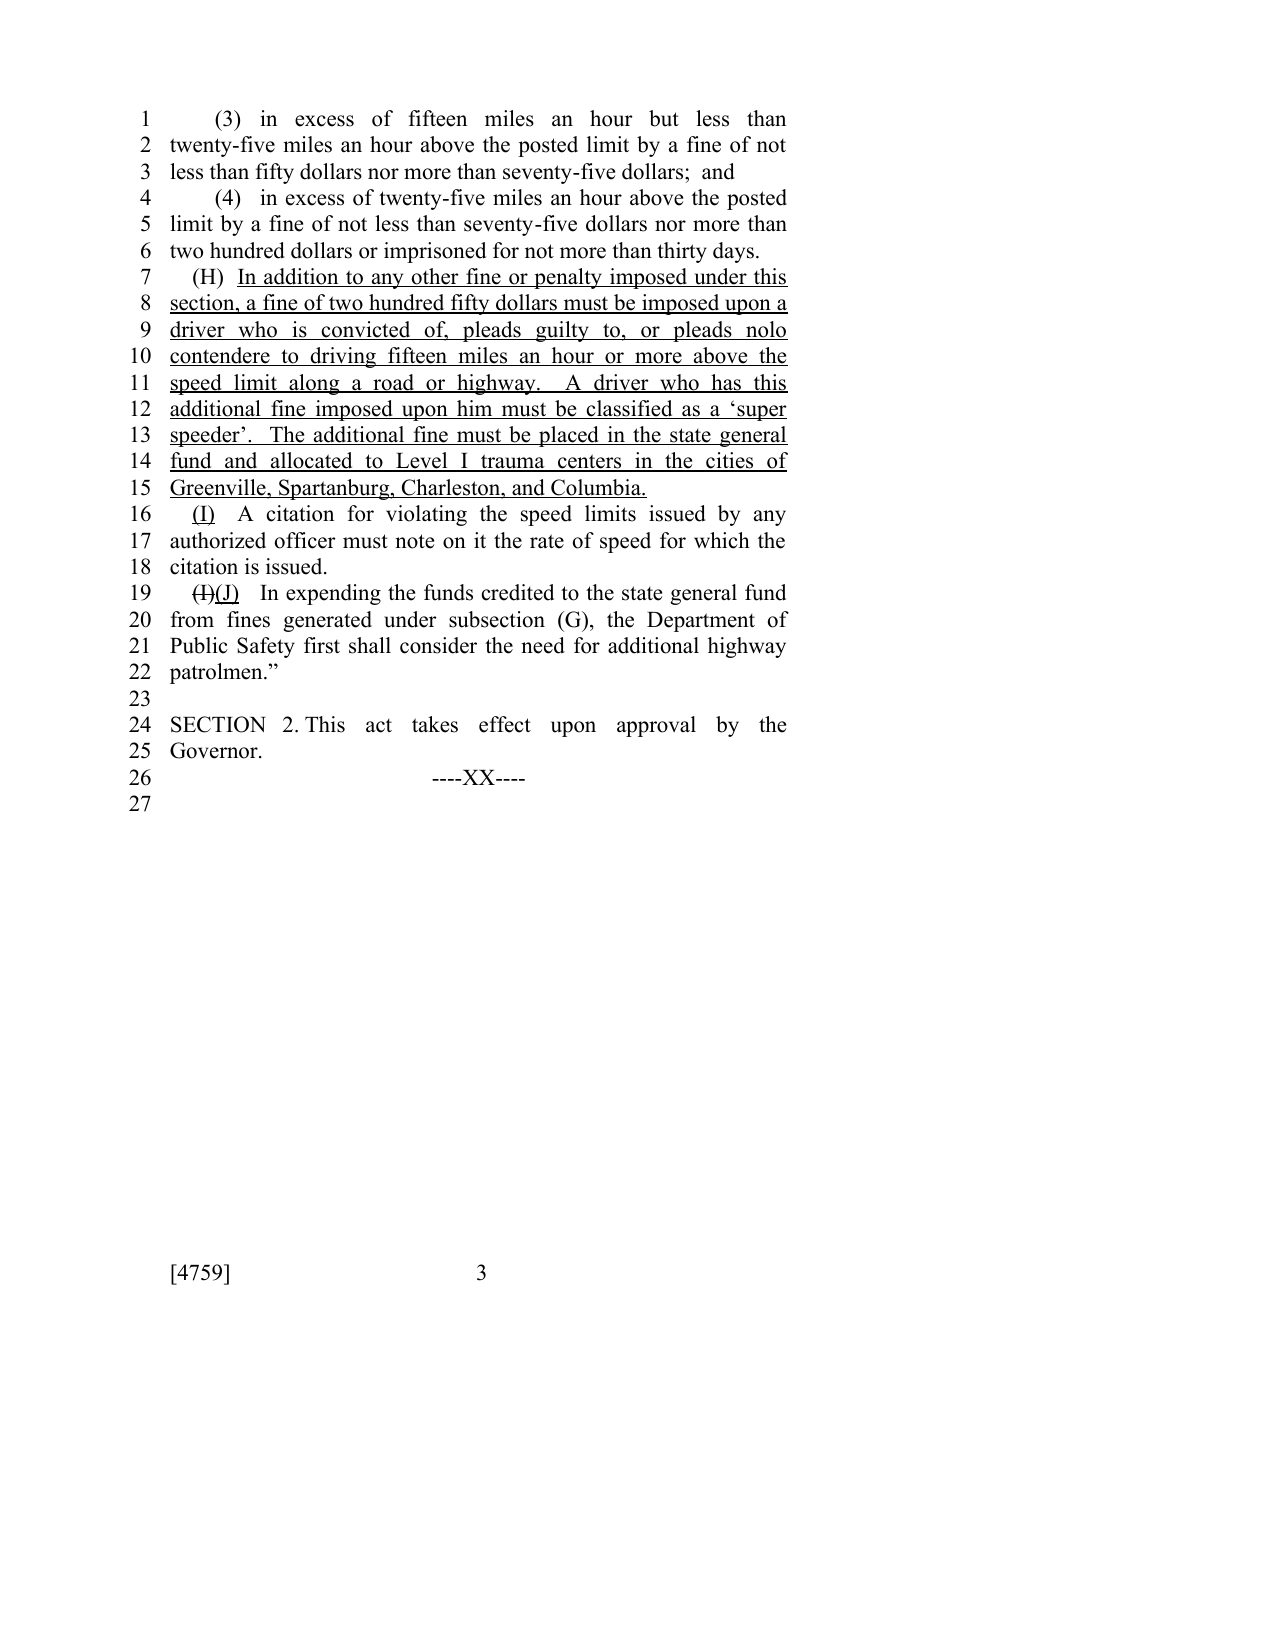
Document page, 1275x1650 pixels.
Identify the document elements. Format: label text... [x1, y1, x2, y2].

text (4) in excess of twenty-five miles an hour above the posted limit by a fine of not less than seventy-five dollars nor more than two hundred dollars or imprisoned for not more than thirty days. [169, 184, 787, 263]
text (I)(J) In expending the funds credited to the state general fund from fines generated under subsection (G), the Department of Public Safety first shall consider the need for additional highway patrolmen.” [169, 579, 787, 685]
text ----XX---- [169, 764, 787, 790]
text (I) A citation for violating the speed limits issued by any authorized officer must note on it the rate of speed for which the citation is issued. [169, 500, 787, 579]
text (3) in excess of fifteen miles an hour but less than twenty-five miles an hour above the posted limit by a fine of not less than fifty dollars nor more than seventy-five dollars; and [169, 105, 787, 184]
text SECTION 2. This act takes effect upon approval by the Governor. [169, 711, 787, 764]
